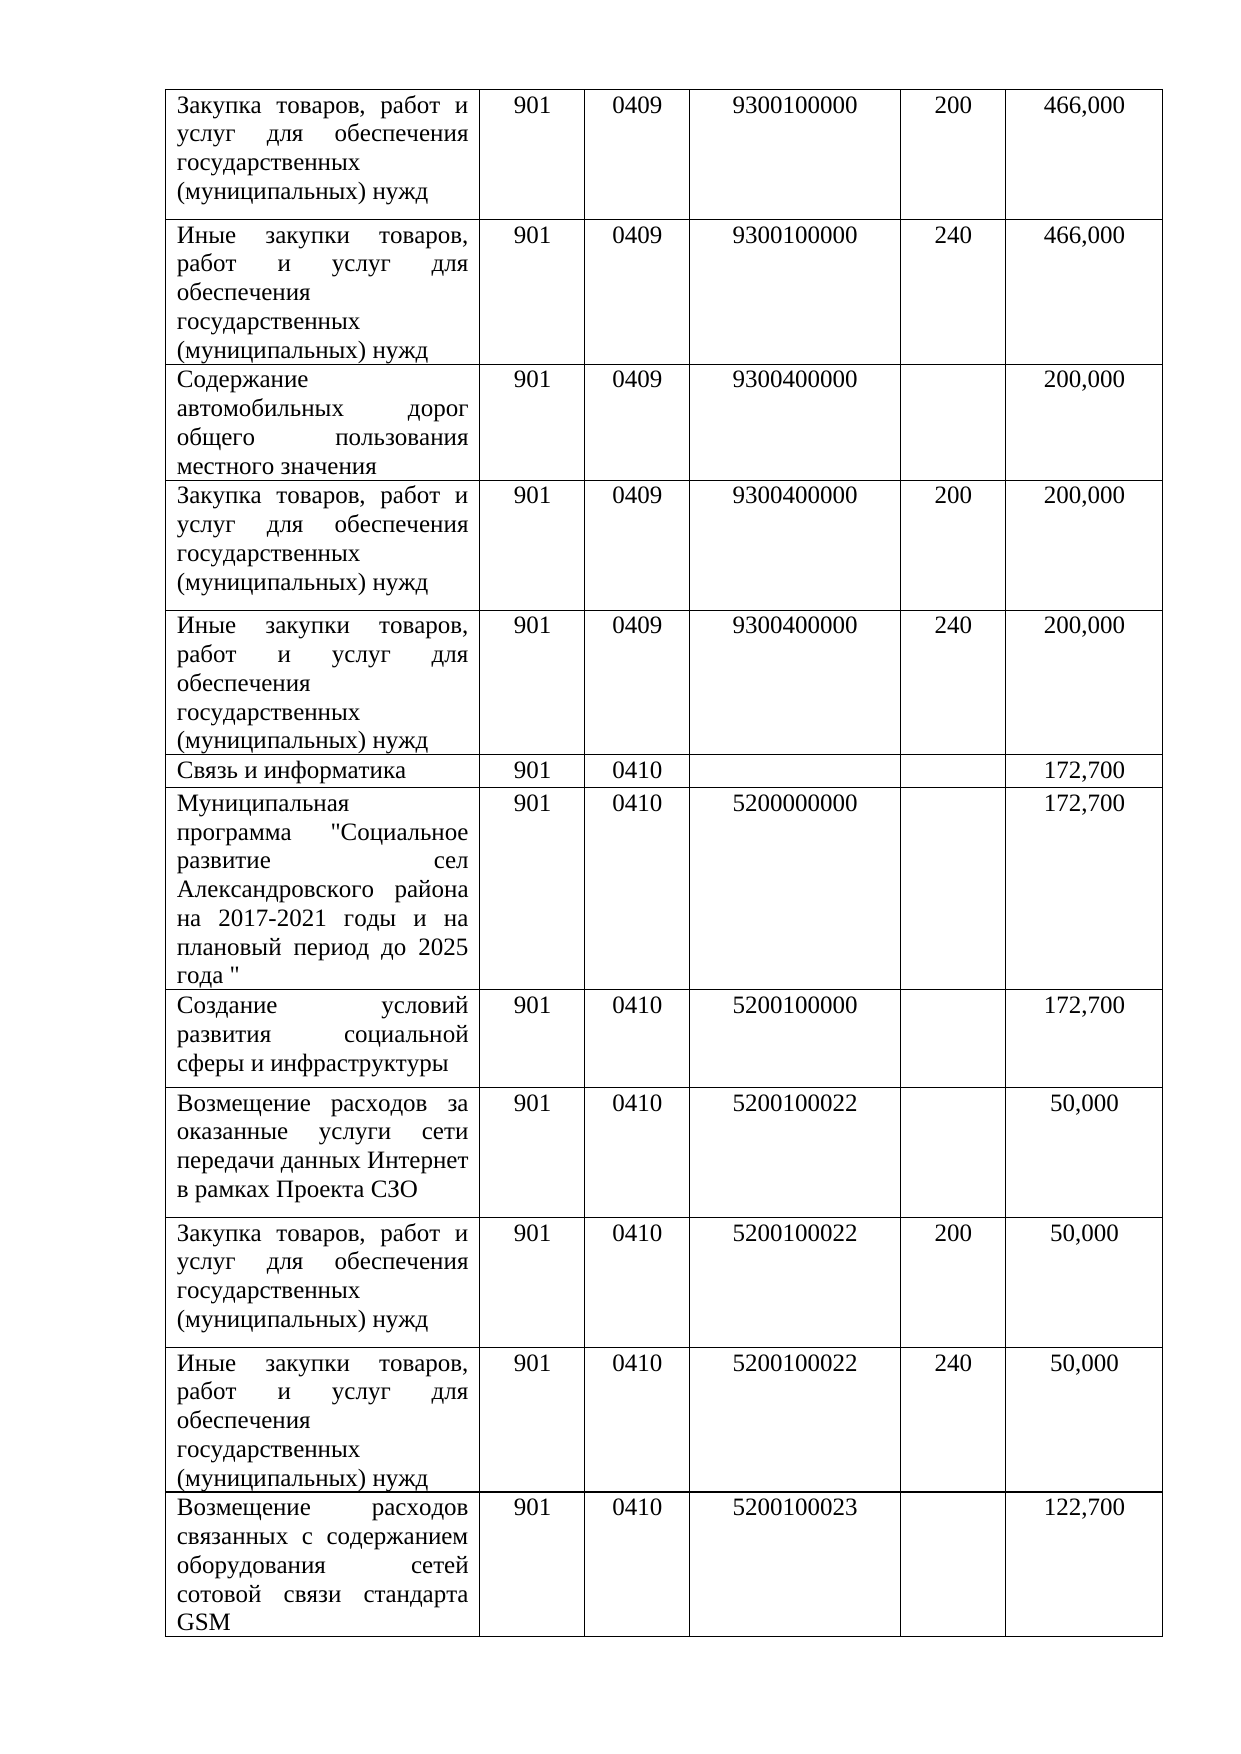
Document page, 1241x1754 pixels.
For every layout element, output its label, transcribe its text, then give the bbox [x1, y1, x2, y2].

table_cell 50,000 [1006, 1088, 1162, 1217]
table_cell 901 [480, 611, 584, 754]
table_cell Связь и информатика [166, 755, 479, 787]
table_cell 172,700 [1006, 755, 1162, 787]
table_cell 0410 [585, 1348, 689, 1491]
table_cell 5200000000 [690, 788, 900, 989]
table_cell 0409 [585, 90, 689, 219]
table_cell 5200100022 [690, 1088, 900, 1217]
table_cell 901 [480, 1348, 584, 1491]
table_cell 901 [480, 90, 584, 219]
table_cell Возмещение расходов за оказанные услуги сети передачи данных Интернет в рамках Проекта СЗО [166, 1088, 479, 1217]
table_cell Закупка товаров, работ и услуг для обеспечения государственных (муниципальных) нужд [166, 90, 479, 219]
table_cell 5200100023 [690, 1493, 900, 1636]
table_cell 240 [901, 220, 1005, 363]
table_cell 466,000 [1006, 220, 1162, 363]
table_cell 0410 [585, 1088, 689, 1217]
table_cell [901, 788, 1005, 989]
table_cell 0410 [585, 1218, 689, 1347]
table_cell 901 [480, 788, 584, 989]
table_cell 172,700 [1006, 788, 1162, 989]
table_cell [901, 1088, 1005, 1217]
table_cell 9300100000 [690, 90, 900, 219]
table_cell 240 [901, 611, 1005, 754]
table_cell Содержание автомобильных дорог общего пользования местного значения [166, 365, 479, 479]
table_cell 200,000 [1006, 365, 1162, 479]
table_cell 901 [480, 1493, 584, 1636]
table_cell 172,700 [1006, 990, 1162, 1087]
table_cell 0409 [585, 220, 689, 363]
table_cell 466,000 [1006, 90, 1162, 219]
table_cell 0409 [585, 611, 689, 754]
table_cell 200 [901, 1218, 1005, 1347]
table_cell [166, 1348, 479, 1491]
table_cell 0409 [585, 481, 689, 609]
table_cell 122,700 [1006, 1493, 1162, 1636]
table_cell 200 [901, 481, 1005, 609]
table_cell 901 [480, 1218, 584, 1347]
table_cell 5200100022 [690, 1218, 900, 1347]
table_cell [901, 990, 1005, 1087]
table_cell Иные закупки товаров, работ и услуг для обеспечения государственных (муниципальных) нужд [166, 611, 479, 754]
table_cell Закупка товаров, работ и услуг для обеспечения государственных (муниципальных) нужд [166, 481, 479, 609]
table_cell Иные закупки товаров, работ и услуг для обеспечения государственных (муниципальных) нужд [166, 220, 479, 363]
table_cell 240 [901, 1348, 1005, 1491]
table_cell [901, 755, 1005, 787]
table_cell 200,000 [1006, 481, 1162, 609]
table_cell 901 [480, 1088, 584, 1217]
table_cell 5200100022 [690, 1348, 900, 1491]
table_cell 901 [480, 220, 584, 363]
table_cell 0410 [585, 1493, 689, 1636]
table_cell [690, 755, 900, 787]
table_cell 9300400000 [690, 611, 900, 754]
table_cell 9300400000 [690, 481, 900, 609]
table_cell Создание условий развития социальной сферы и инфраструктуры [166, 990, 479, 1087]
table_cell 200,000 [1006, 611, 1162, 754]
table_cell Возмещение расходов связанных с содержанием оборудования сетей сотовой связи стандарта GSM [166, 1493, 479, 1636]
table_cell 0410 [585, 788, 689, 989]
table_cell 0409 [585, 365, 689, 479]
table_cell Муниципальная программа "Социальное развитие сел Александровского района на 2017-2021 годы и на плановый период до 2025 года " [166, 788, 479, 989]
table_cell 901 [480, 990, 584, 1087]
table_cell 5200100000 [690, 990, 900, 1087]
table_cell 9300400000 [690, 365, 900, 479]
table_cell 0410 [585, 755, 689, 787]
table_cell 50,000 [1006, 1218, 1162, 1347]
table_cell [901, 365, 1005, 479]
table_cell 9300100000 [690, 220, 900, 363]
table_cell 50,000 [1006, 1348, 1162, 1491]
table_cell 0410 [585, 990, 689, 1087]
table_cell 901 [480, 481, 584, 609]
table_cell 200 [901, 90, 1005, 219]
table_cell 901 [480, 365, 584, 479]
table_cell 901 [480, 755, 584, 787]
table_cell [901, 1493, 1005, 1636]
table_cell Закупка товаров, работ и услуг для обеспечения государственных (муниципальных) нужд [166, 1218, 479, 1347]
